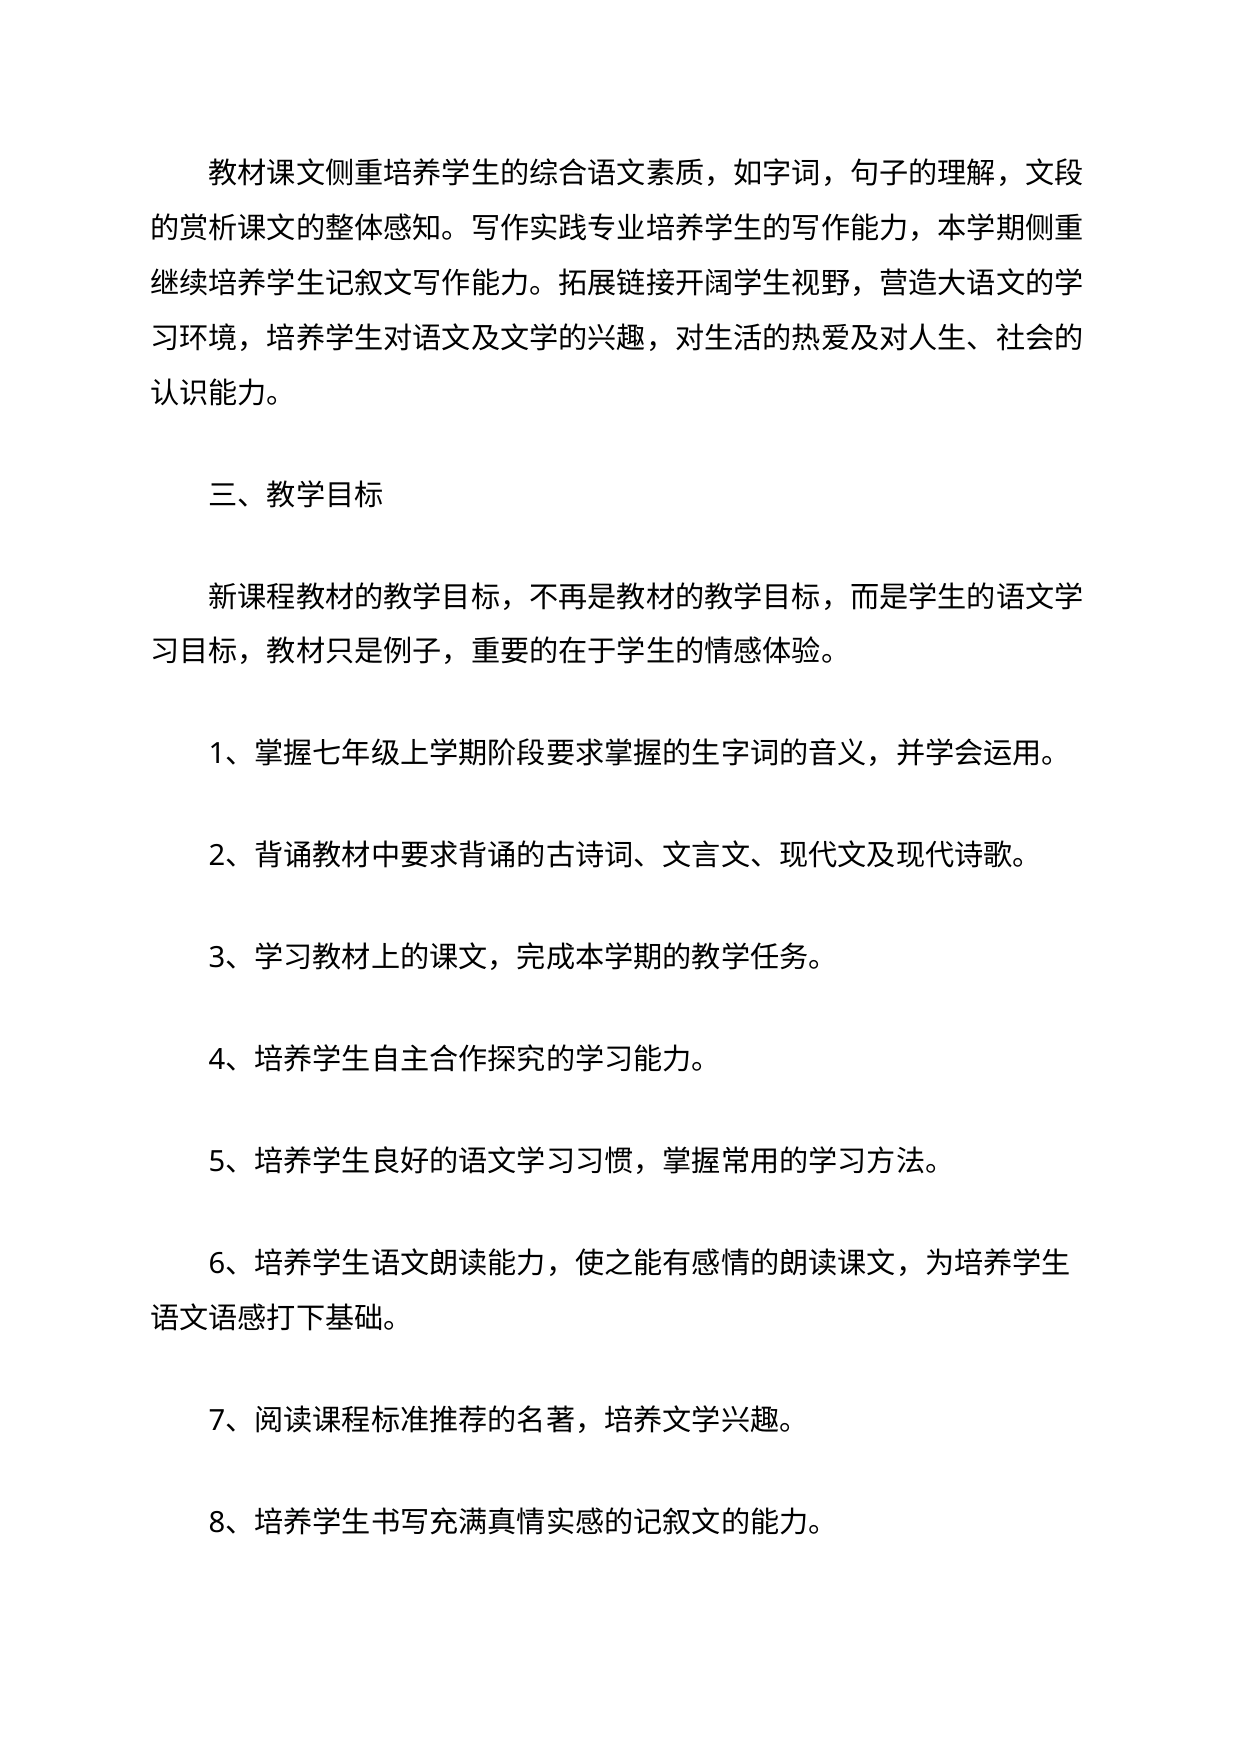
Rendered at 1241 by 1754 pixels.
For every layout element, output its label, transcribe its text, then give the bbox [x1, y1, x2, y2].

text 4、培养学生自主合作探究的学习能力。 [150, 1036, 1090, 1078]
text 新课程教材的教学目标，不再是教材的教学目标，而是学生的语文学习目标，教材只是例子，重要的在于学生的情感体验。 [150, 573, 1090, 670]
text 5、培养学生良好的语文学习习惯，掌握常用的学习方法。 [150, 1138, 1090, 1180]
text 6、培养学生语文朗读能力，使之能有感情的朗读课文，为培养学生语文语感打下基础。 [150, 1240, 1090, 1337]
text 三、教学目标 [150, 471, 1090, 514]
text 7、阅读课程标准推荐的名著，培养文学兴趣。 [150, 1396, 1090, 1439]
text 2、背诵教材中要求背诵的古诗词、文言文、现代文及现代诗歌。 [150, 832, 1090, 874]
text 1、掌握七年级上学期阶段要求掌握的生字词的音义，并学会运用。 [150, 730, 1090, 772]
text 3、学习教材上的课文，完成本学期的教学任务。 [150, 934, 1090, 976]
text 8、培养学生书写充满真情实感的记叙文的能力。 [150, 1498, 1090, 1541]
text 教材课文侧重培养学生的综合语文素质，如字词，句子的理解，文段的赏析课文的整体感知。写作实践专业培养学生的写作能力，本学期侧重继续培养学生记叙文写作能力。拓展链接开阔学生视野，营造大语文的学习环境，培养学生对语文及文学的兴趣，对生活的热爱及对人生、社会的认识能力。 [150, 150, 1090, 412]
